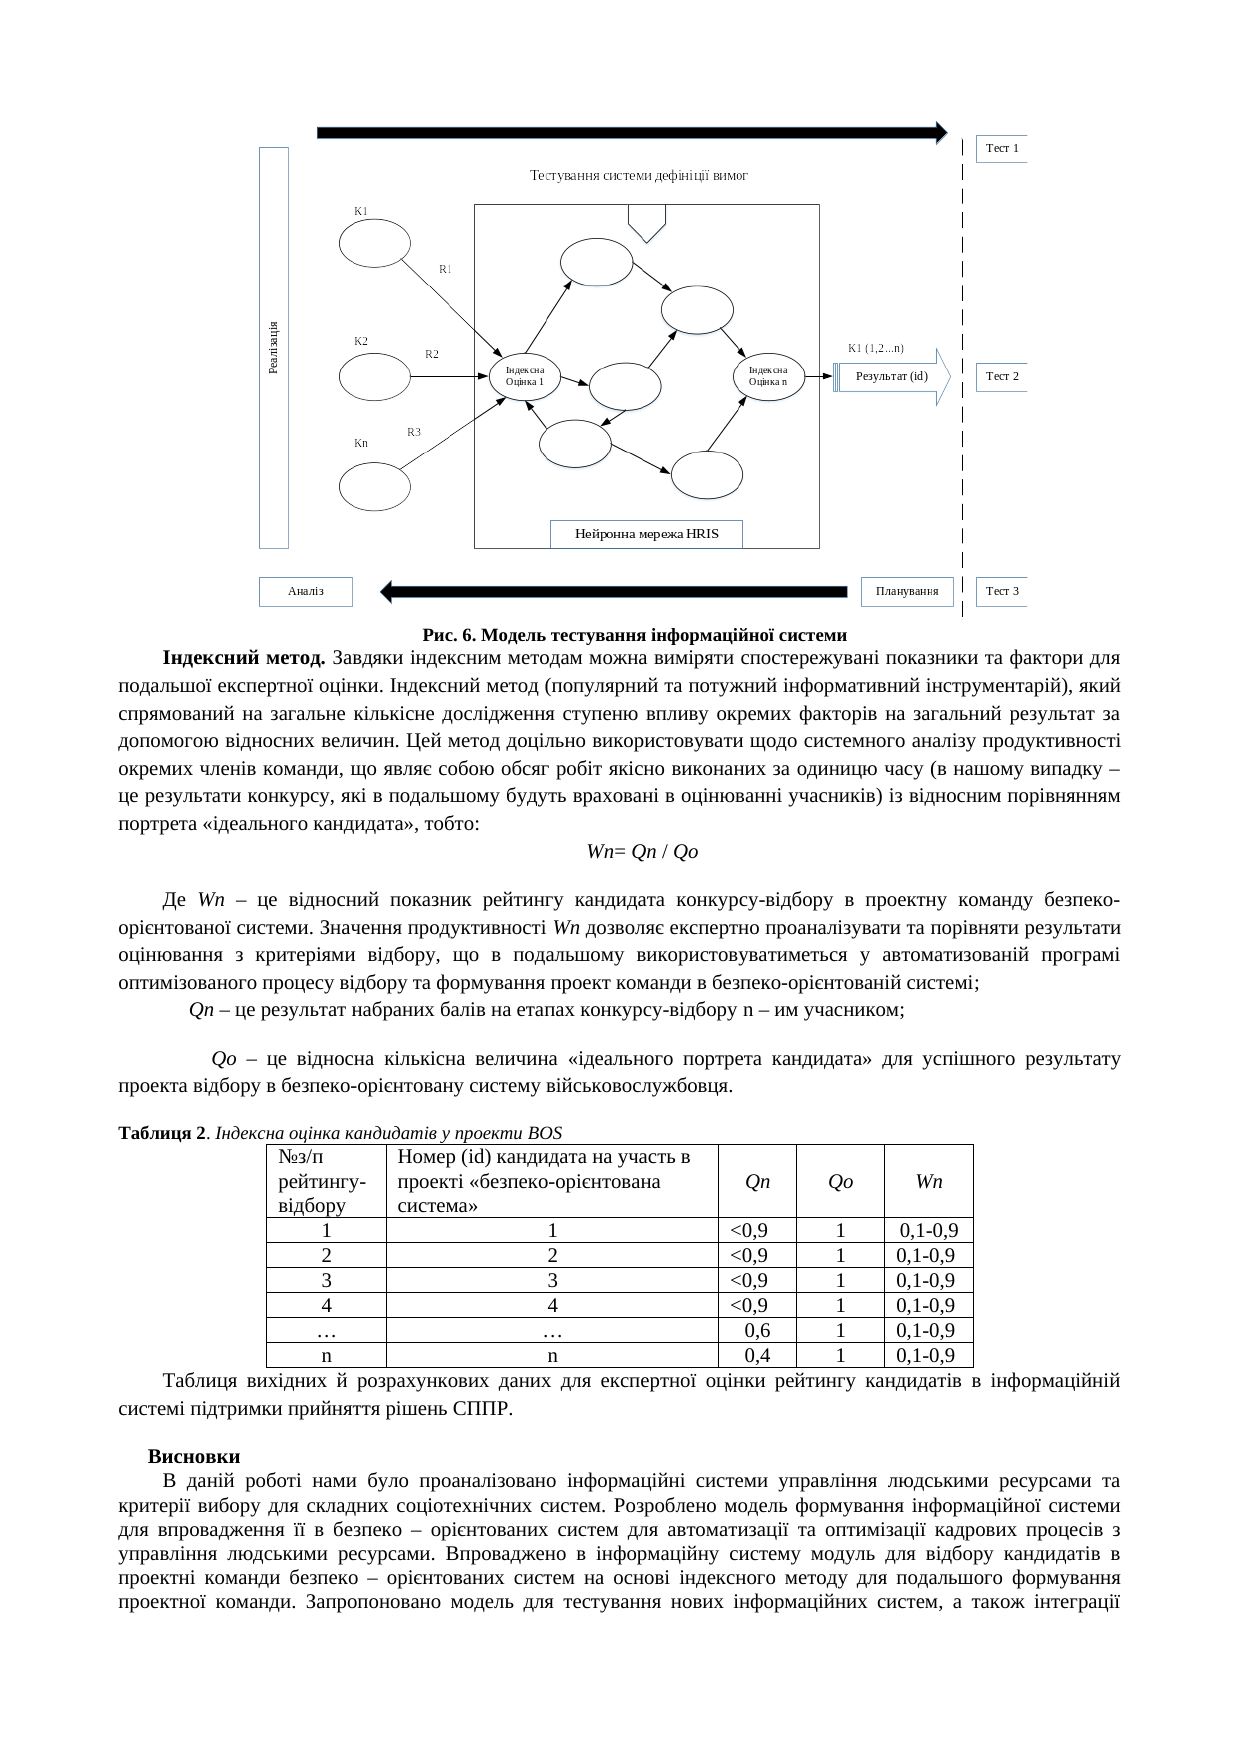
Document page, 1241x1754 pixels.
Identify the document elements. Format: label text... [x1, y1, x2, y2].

table_cell 0,1-0,9 [885, 1318, 973, 1342]
table_cell <0,9 [719, 1293, 796, 1317]
text Wn= Qn / Qo [118, 838, 1122, 863]
text Де Wn – це відносний показник рейтингу кандидата конкурсу-відбору в проектну команду безпеко-орієнтованої системи. Значення продуктивності Wn дозволяє експертно проаналізувати та порівняти результати оцінювання з критеріями відбору, що в подальшому використовуватиметься у автоматизованій програмі оптимізованого процесу відбору та формування проект команди в безпеко-орієнтованій системі; [118, 887, 1122, 994]
table_cell 3 [387, 1268, 718, 1292]
table_cell 0,1-0,9 [885, 1343, 973, 1367]
table_cell 0,1-0,9 [885, 1293, 973, 1317]
text Qn – це результат набраних балів на етапах конкурсу-відбору n – им учасником; [118, 997, 1122, 1021]
table_cell n [387, 1343, 718, 1367]
table_header №з/п рейтингу-відбору [267, 1145, 386, 1217]
text Індексний метод. Завдяки індексним методам можна виміряти спостережувані показники та фактори для подальшої експертної оцінки. Індексний метод (популярний та потужний інформативний інструментарій), який спрямований на загальне кількісне дослідження ступеню впливу окремих факторів на загальний результат за допомогою відносних величин. Цей метод доцільно використовувати щодо системного аналізу продуктивності окремих членів команди, що являє собою обсяг робіт якісно виконаних за одиницю часу (в нашому випадку – це результати конкурсу, які в подальшому будуть враховані в оцінюванні учасників) із відносним порівнянням портрета «ідеального кандидата», тобто: [118, 645, 1122, 835]
table_cell 0,1-0,9 [885, 1268, 973, 1292]
table_cell 0,6 [719, 1318, 796, 1342]
table_cell 4 [387, 1293, 718, 1317]
text Рис. 6. Модель тестування інформаційної системи [118, 624, 1122, 645]
table_cell <0,9 [719, 1218, 796, 1242]
table_cell 0,1-0,9 [885, 1218, 973, 1242]
table_cell 1 [267, 1218, 386, 1242]
table_header Qn [719, 1145, 796, 1217]
table_cell 0,1-0,9 [885, 1243, 973, 1267]
text Таблиця 2. Індексна оцінка кандидатів у проекти BOS [118, 1122, 1122, 1143]
table_cell <0,9 [719, 1243, 796, 1267]
table_cell … [267, 1318, 386, 1342]
table_cell 1 [797, 1343, 884, 1367]
table_cell 3 [267, 1268, 386, 1292]
table_header Qo [797, 1145, 884, 1217]
table_cell 1 [797, 1218, 884, 1242]
table_cell 1 [387, 1218, 718, 1242]
table_header Wn [885, 1145, 973, 1217]
table_cell … [387, 1318, 718, 1342]
table_cell 1 [797, 1268, 884, 1292]
table_cell 0,4 [719, 1343, 796, 1367]
table_cell 2 [267, 1243, 386, 1267]
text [118, 1468, 1122, 1613]
table_cell 1 [797, 1293, 884, 1317]
table_cell 4 [267, 1293, 386, 1317]
text Qo – це відносна кількісна величина «ідеального портрета кандидата» для успішного результату проекта відбору в безпеко-орієнтовану систему військовослужбовця. [118, 1046, 1122, 1097]
table_cell <0,9 [719, 1268, 796, 1292]
text Висновки [118, 1444, 1122, 1468]
table_header Номер (id) кандидата на участь в проекті «безпеко-орієнтована система» [387, 1145, 718, 1217]
table_cell 2 [387, 1243, 718, 1267]
table_cell 1 [797, 1318, 884, 1342]
text Таблиця вихідних й розрахункових даних для експертної оцінки рейтингу кандидатів в інформаційній системі підтримки прийняття рішень СППР. [118, 1368, 1122, 1420]
table_cell n [267, 1343, 386, 1367]
table_cell 1 [797, 1243, 884, 1267]
